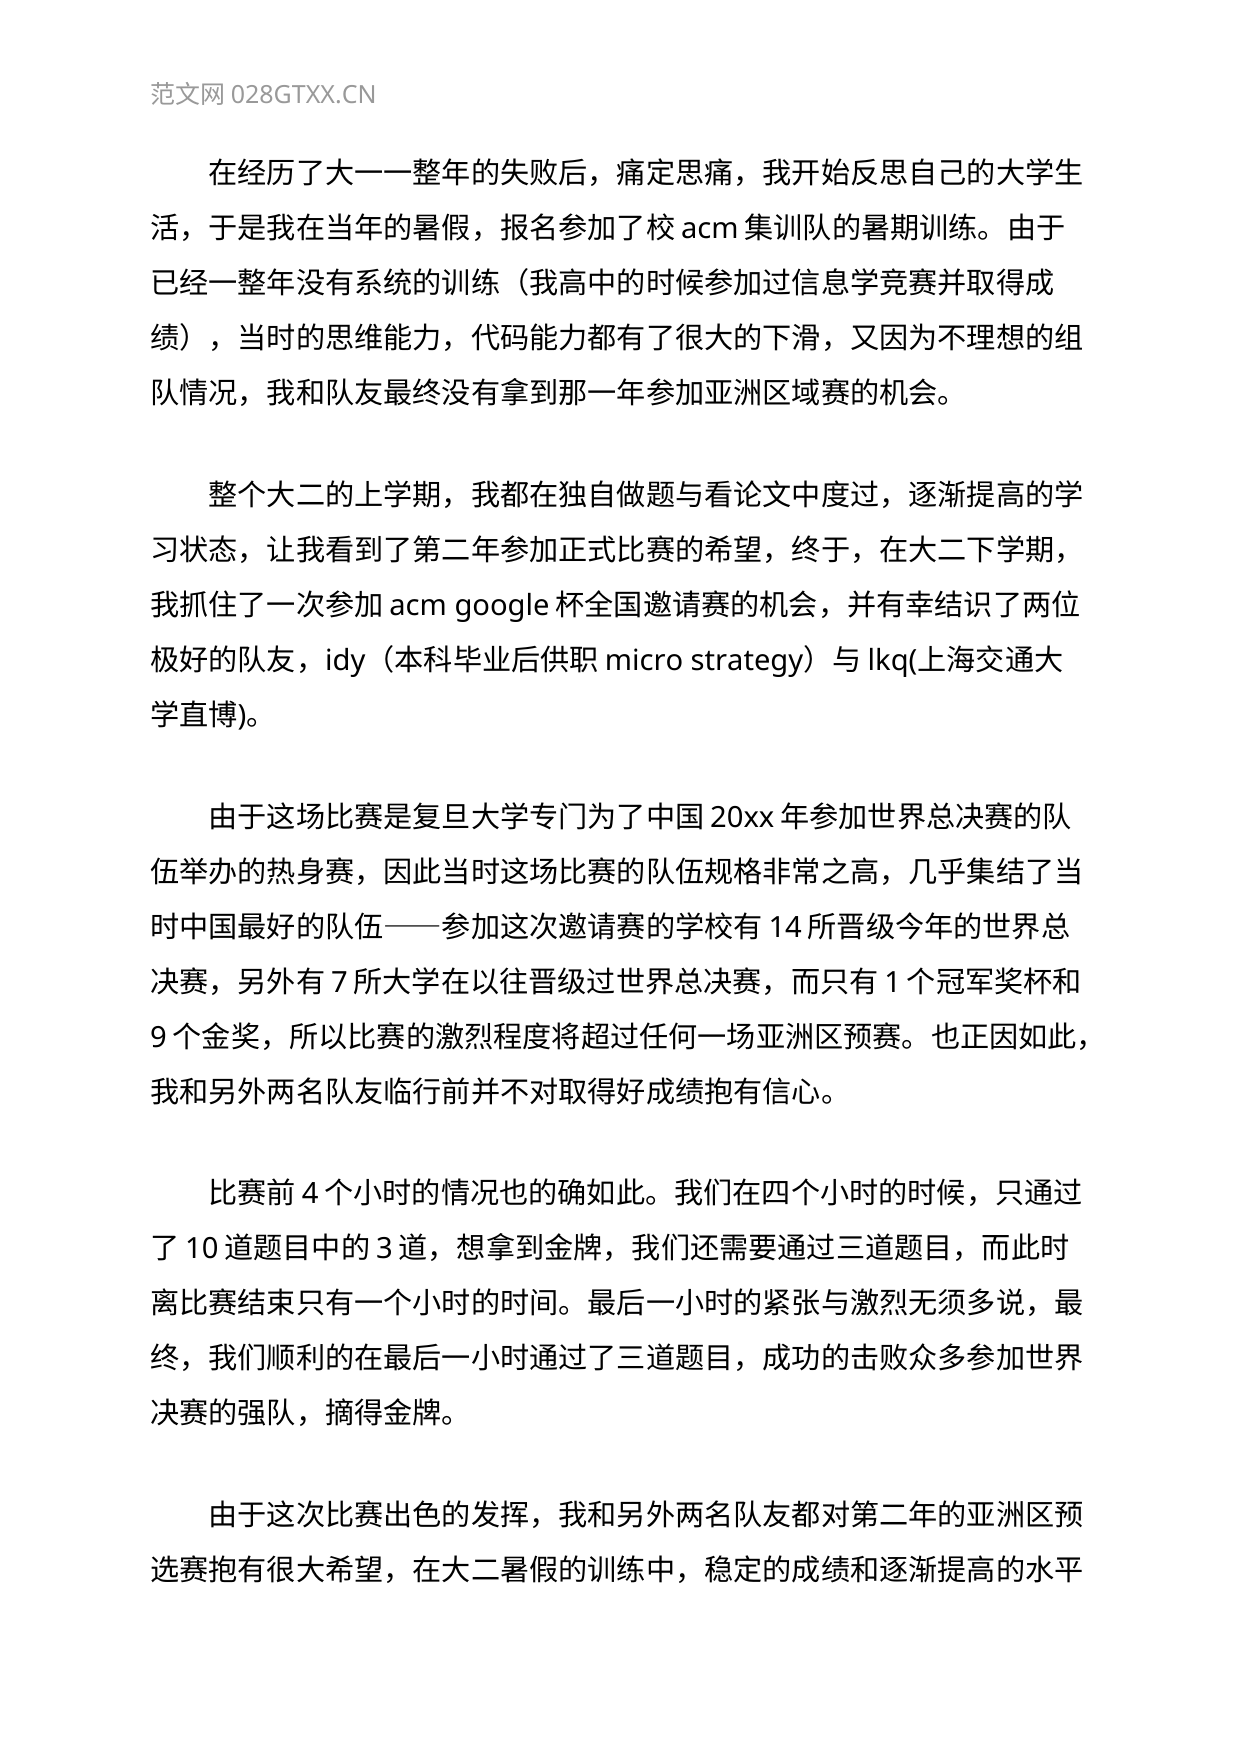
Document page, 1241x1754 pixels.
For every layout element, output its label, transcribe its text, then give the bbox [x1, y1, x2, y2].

text 在经历了大一一整年的失败后，痛定思痛，我开始反思自己的大学生活，于是我在当年的暑假，报名参加了校acm集训队的暑期训练。由于已经一整年没有系统的训练（我高中的时候参加过信息学竞赛并取得成绩），当时的思维能力，代码能力都有了很大的下滑，又因为不理想的组队情况，我和队友最终没有拿到那一年参加亚洲区域赛的机会。 [150, 150, 1090, 412]
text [150, 1491, 1090, 1589]
text 整个大二的上学期，我都在独自做题与看论文中度过，逐渐提高的学习状态，让我看到了第二年参加正式比赛的希望，终于，在大二下学期，我抓住了一次参加acm google杯全国邀请赛的机会，并有幸结识了两位极好的队友，idy（本科毕业后供职micro strategy）与lkq(上海交通大学直博)。 [150, 471, 1090, 734]
text 由于这场比赛是复旦大学专门为了中国20xx年参加世界总决赛的队伍举办的热身赛，因此当时这场比赛的队伍规格非常之高，几乎集结了当时中国最好的队伍——参加这次邀请赛的学校有14所晋级今年的世界总决赛，另外有7所大学在以往晋级过世界总决赛，而只有1个冠军奖杯和9个金奖，所以比赛的激烈程度将超过任何一场亚洲区预赛。也正因如此，我和另外两名队友临行前并不对取得好成绩抱有信心。 [150, 793, 1090, 1110]
text 比赛前4个小时的情况也的确如此。我们在四个小时的时候，只通过了10道题目中的3道，想拿到金牌，我们还需要通过三道题目，而此时离比赛结束只有一个小时的时间。最后一小时的紧张与激烈无须多说，最终，我们顺利的在最后一小时通过了三道题目，成功的击败众多参加世界决赛的强队，摘得金牌。 [150, 1170, 1090, 1432]
